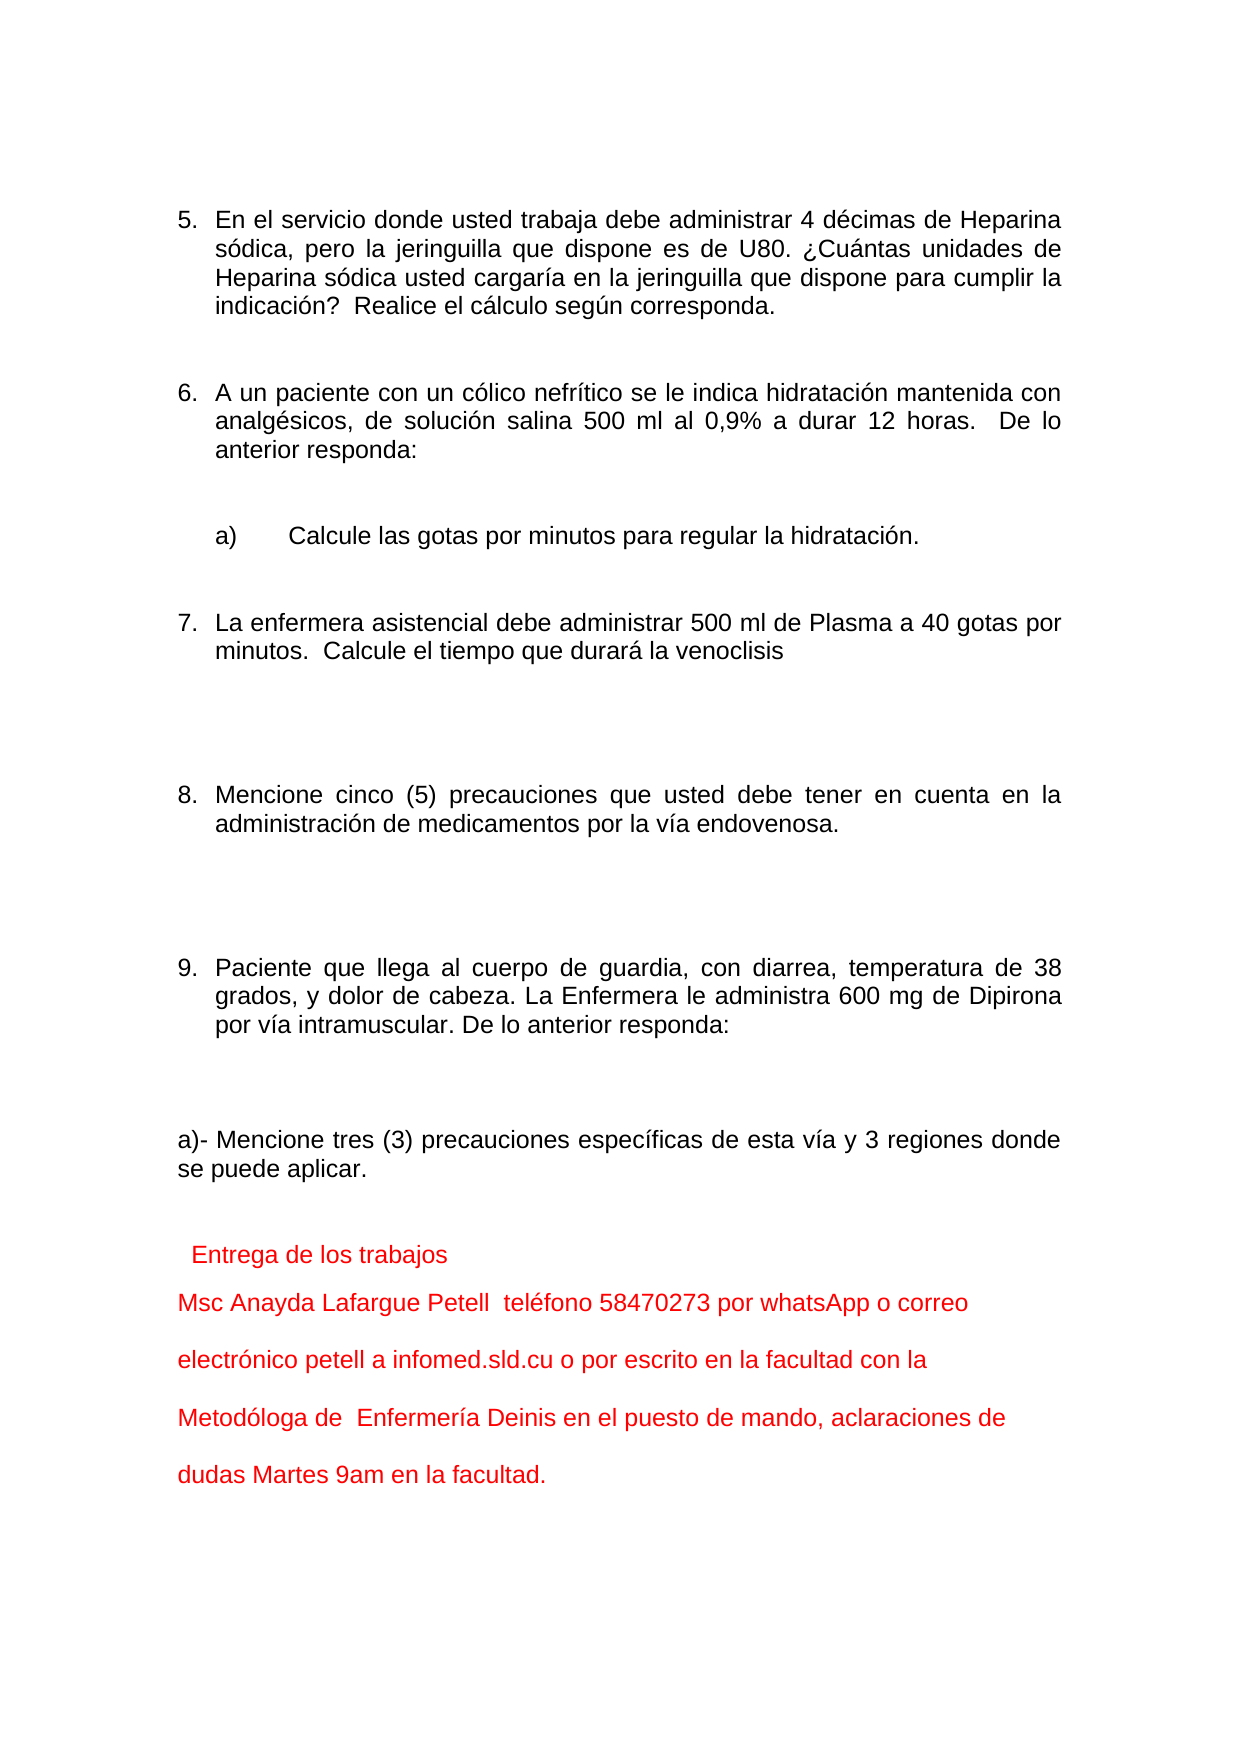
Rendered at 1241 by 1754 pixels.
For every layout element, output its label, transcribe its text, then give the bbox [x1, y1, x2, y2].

list Paciente que llega al cuerpo de guardia, con diarrea, temperatura de 38 grados, y dolor de cabeza. La Enfermera le administra 600 mg de Dipirona por vía intramuscular. De lo anterior responda: [177, 953, 1063, 1039]
text Entrega de los trabajos [177, 1240, 1063, 1269]
list Calcule las gotas por minutos para regular la hidratación. [215, 521, 1063, 550]
list Mencione cinco (5) precauciones que usted debe tener en cuenta en la administración de medicamentos por la vía endovenosa. [177, 780, 1063, 838]
list En el servicio donde usted trabaja debe administrar 4 décimas de Heparina sódica, pero la jeringuilla que dispone es de U80. ¿Cuántas unidades de Heparina sódica usted cargaría en la jeringuilla que dispone para cumplir la indicación? Realice el cálculo según corresponda. [177, 205, 1063, 320]
text Msc Anayda Lafargue Petell teléfono 58470273 por whatsApp o correo electrónico petell a infomed.sld.cu o por escrito en la facultad con la Metodóloga de Enfermería Deinis en el puesto de mando, aclaraciones de dudas Martes 9am en la facultad. [177, 1288, 1063, 1489]
list La enfermera asistencial debe administrar 500 ml de Plasma a 40 gotas por minutos. Calcule el tiempo que durará la venoclisis [177, 608, 1063, 665]
text a)- Mencione tres (3) precauciones específicas de esta vía y 3 regiones donde se puede aplicar. [177, 1125, 1063, 1183]
list A un paciente con un cólico nefrítico se le indica hidratación mantenida con analgésicos, de solución salina 500 ml al 0,9% a durar 12 horas. De lo anterior responda: [177, 378, 1063, 464]
